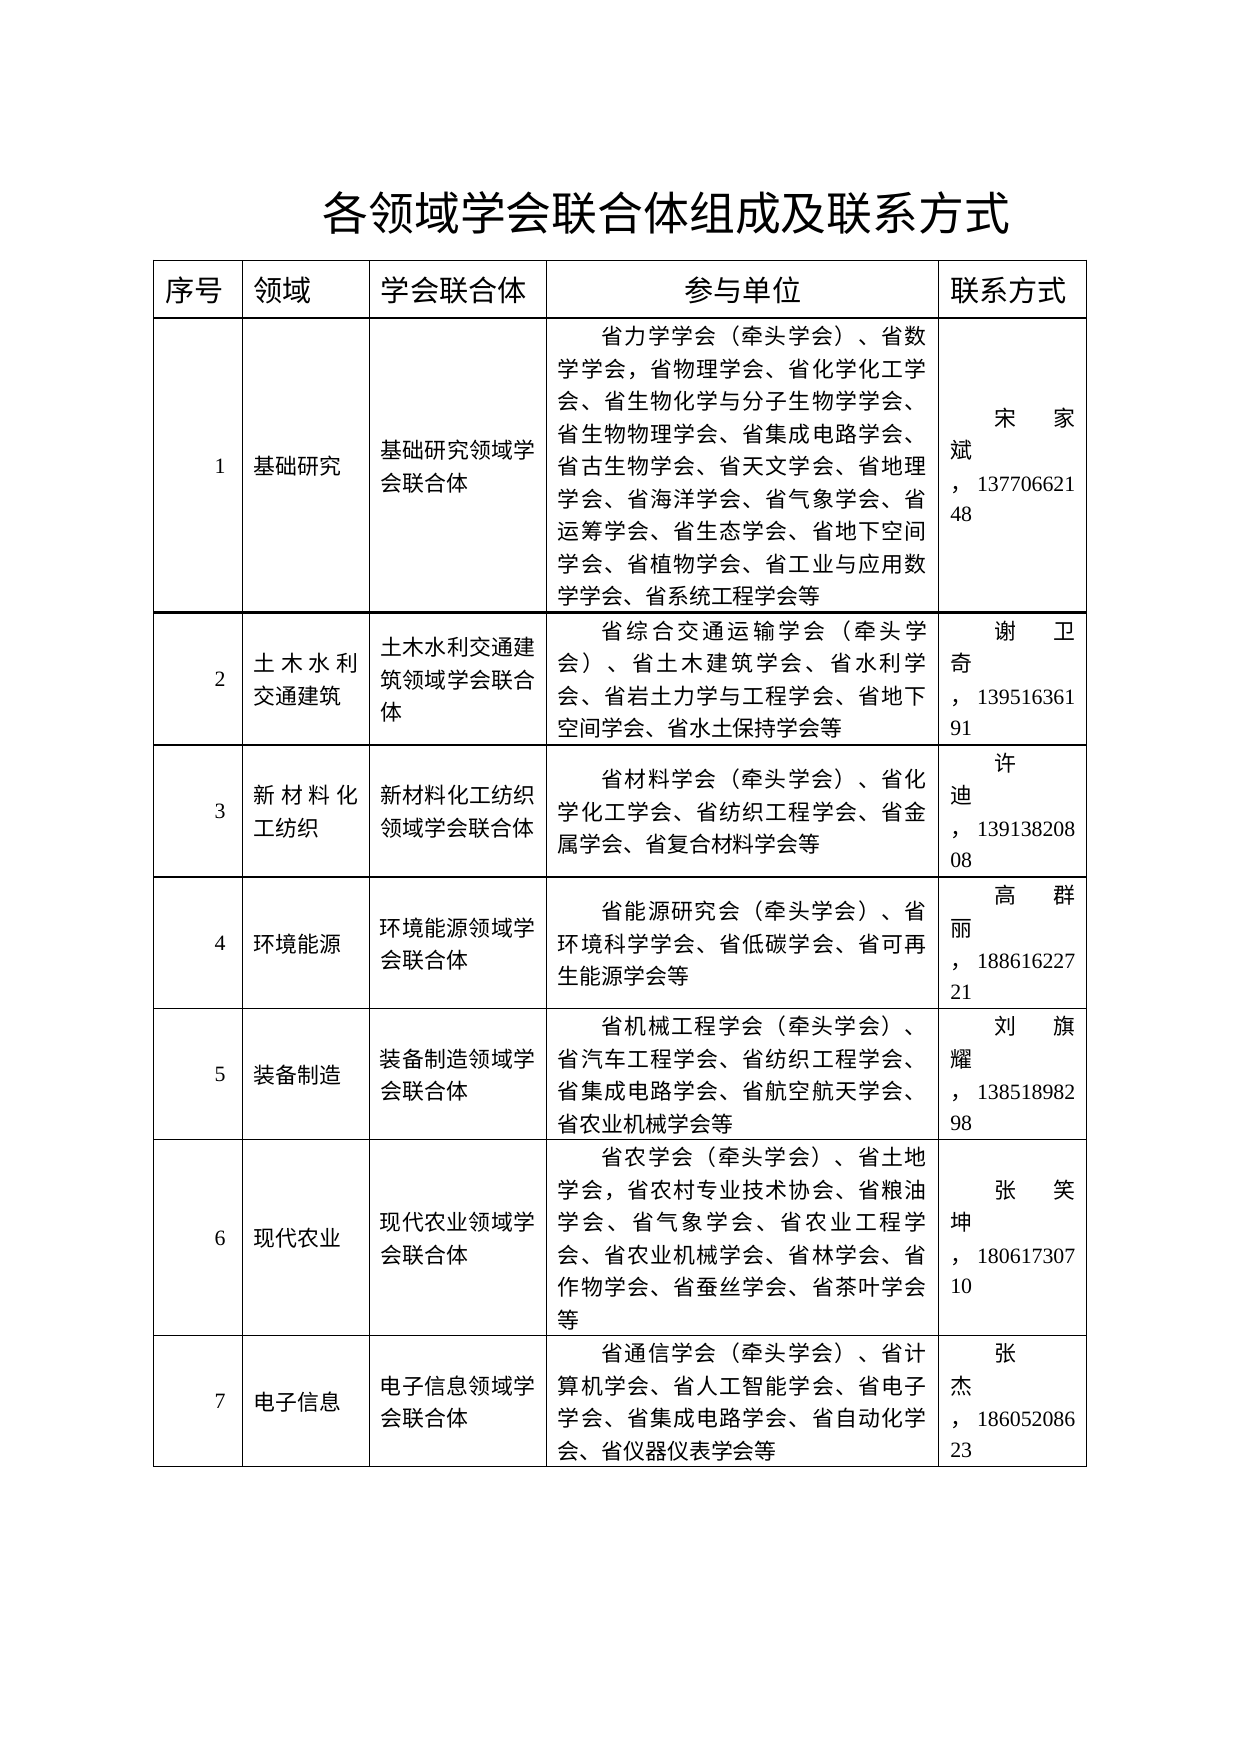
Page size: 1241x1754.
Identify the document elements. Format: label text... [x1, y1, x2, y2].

table_header 学会联合体 [370, 261, 546, 317]
table_header 4 [154, 878, 242, 1008]
table_cell 现代农业 [243, 1140, 369, 1335]
table_header 联系方式 [939, 261, 1086, 317]
text 各领域学会联合体组成及联系方式 [187, 162, 1053, 259]
table_cell 装备制造 [243, 1009, 369, 1139]
table_header 领域 [243, 261, 369, 317]
table_header 1 [154, 319, 242, 611]
table_header 省综合交通运输学会（牵头学会）、省土木建筑学会、省水利学会、省岩土力学与工程学会、省地下空间学会、省水土保持学会等 [547, 614, 938, 743]
table_header 参与单位 [547, 261, 938, 317]
table_header 3 [154, 746, 242, 876]
table_header 土木水利交通建筑 [243, 614, 369, 743]
table_cell 省机械工程学会（牵头学会）、省汽车工程学会、省纺织工程学会、省集成电路学会、省航空航天学会、省农业机械学会等 [547, 1009, 938, 1139]
table_cell 张笑坤，18061730710 [939, 1140, 1086, 1335]
table_cell 省农学会（牵头学会）、省土地学会，省农村专业技术协会、省粮油学会、省气象学会、省农业工程学会、省农业机械学会、省林学会、省作物学会、省蚕丝学会、省茶叶学会等 [547, 1140, 938, 1335]
table_header 许迪，13913820808 [939, 746, 1086, 876]
table_header 基础研究 [243, 319, 369, 611]
table_cell 刘旗耀，13851898298 [939, 1009, 1086, 1139]
table_header 省材料学会（牵头学会）、省化学化工学会、省纺织工程学会、省金属学会、省复合材料学会等 [547, 746, 938, 876]
table_cell 装备制造领域学会联合体 [370, 1009, 546, 1139]
table_header 2 [154, 614, 242, 743]
table_header 新材料化工纺织领域学会联合体 [370, 746, 546, 876]
table_cell 7 [154, 1336, 242, 1466]
table_cell 张杰，18605208623 [939, 1336, 1086, 1466]
table_cell 省通信学会（牵头学会）、省计算机学会、省人工智能学会、省电子学会、省集成电路学会、省自动化学会、省仪器仪表学会等 [547, 1336, 938, 1466]
table_header 高群丽，18861622721 [939, 878, 1086, 1008]
table_header 省力学学会（牵头学会）、省数学学会，省物理学会、省化学化工学会、省生物化学与分子生物学学会、省生物物理学会、省集成电路学会、省古生物学会、省天文学会、省地理学会、省海洋学会、省气象学会、省运筹学会、省生态学会、省地下空间学会、省植物学会、省工业与应用数学学会、省系统工程学会等 [547, 319, 938, 611]
table_header 环境能源领域学会联合体 [370, 878, 546, 1008]
table_cell 电子信息领域学会联合体 [370, 1336, 546, 1466]
table_cell 5 [154, 1009, 242, 1139]
table_header 新材料化工纺织 [243, 746, 369, 876]
table_header 谢卫奇，13951636191 [939, 614, 1086, 743]
table_header 基础研究领域学会联合体 [370, 319, 546, 611]
table_cell 现代农业领域学会联合体 [370, 1140, 546, 1335]
table_header 土木水利交通建筑领域学会联合体 [370, 614, 546, 743]
table_cell 6 [154, 1140, 242, 1335]
table_cell 电子信息 [243, 1336, 369, 1466]
table_header 宋家斌，13770662148 [939, 319, 1086, 611]
table_header 省能源研究会（牵头学会）、省环境科学学会、省低碳学会、省可再生能源学会等 [547, 878, 938, 1008]
table_header 序号 [154, 261, 242, 317]
table_header 环境能源 [243, 878, 369, 1008]
